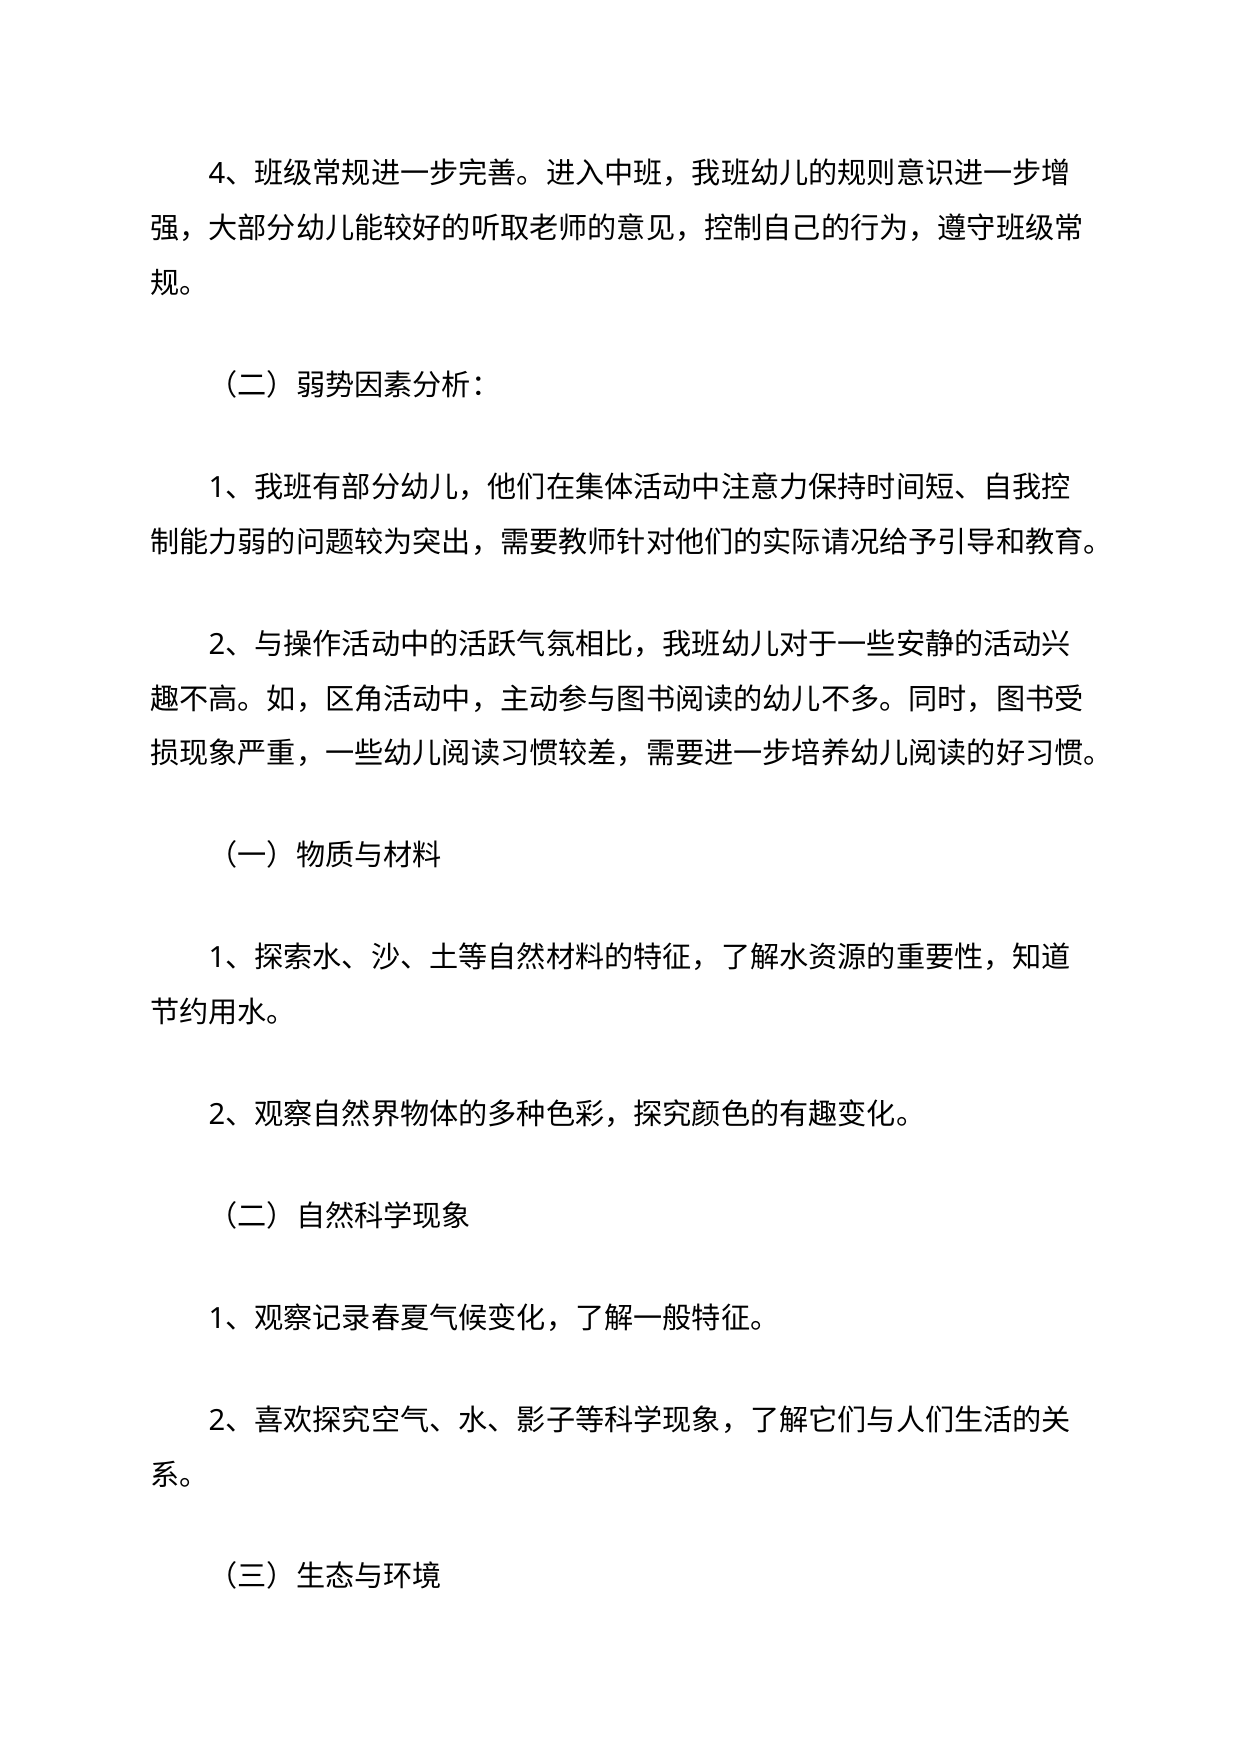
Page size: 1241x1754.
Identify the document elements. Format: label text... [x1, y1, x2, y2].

text 4、班级常规进一步完善。进入中班，我班幼儿的规则意识进一步增强，大部分幼儿能较好的听取老师的意见，控制自己的行为，遵守班级常规。 [150, 150, 1090, 302]
text 1、观察记录春夏气候变化，了解一般特征。 [150, 1294, 1090, 1337]
text （二）自然科学现象 [150, 1192, 1090, 1235]
text 2、喜欢探究空气、水、影子等科学现象，了解它们与人们生活的关系。 [150, 1396, 1090, 1493]
text （二）弱势因素分析： [150, 362, 1090, 404]
text 1、探索水、沙、土等自然材料的特征，了解水资源的重要性，知道节约用水。 [150, 934, 1090, 1031]
text （一）物质与材料 [150, 832, 1090, 874]
text 2、观察自然界物体的多种色彩，探究颜色的有趣变化。 [150, 1090, 1090, 1133]
text 1、我班有部分幼儿，他们在集体活动中注意力保持时间短、自我控制能力弱的问题较为突出，需要教师针对他们的实际请况给予引导和教育。 [150, 463, 1090, 561]
text 2、与操作活动中的活跃气氛相比，我班幼儿对于一些安静的活动兴趣不高。如，区角活动中，主动参与图书阅读的幼儿不多。同时，图书受损现象严重，一些幼儿阅读习惯较差，需要进一步培养幼儿阅读的好习惯。 [150, 620, 1090, 772]
text （三）生态与环境 [150, 1553, 1090, 1595]
